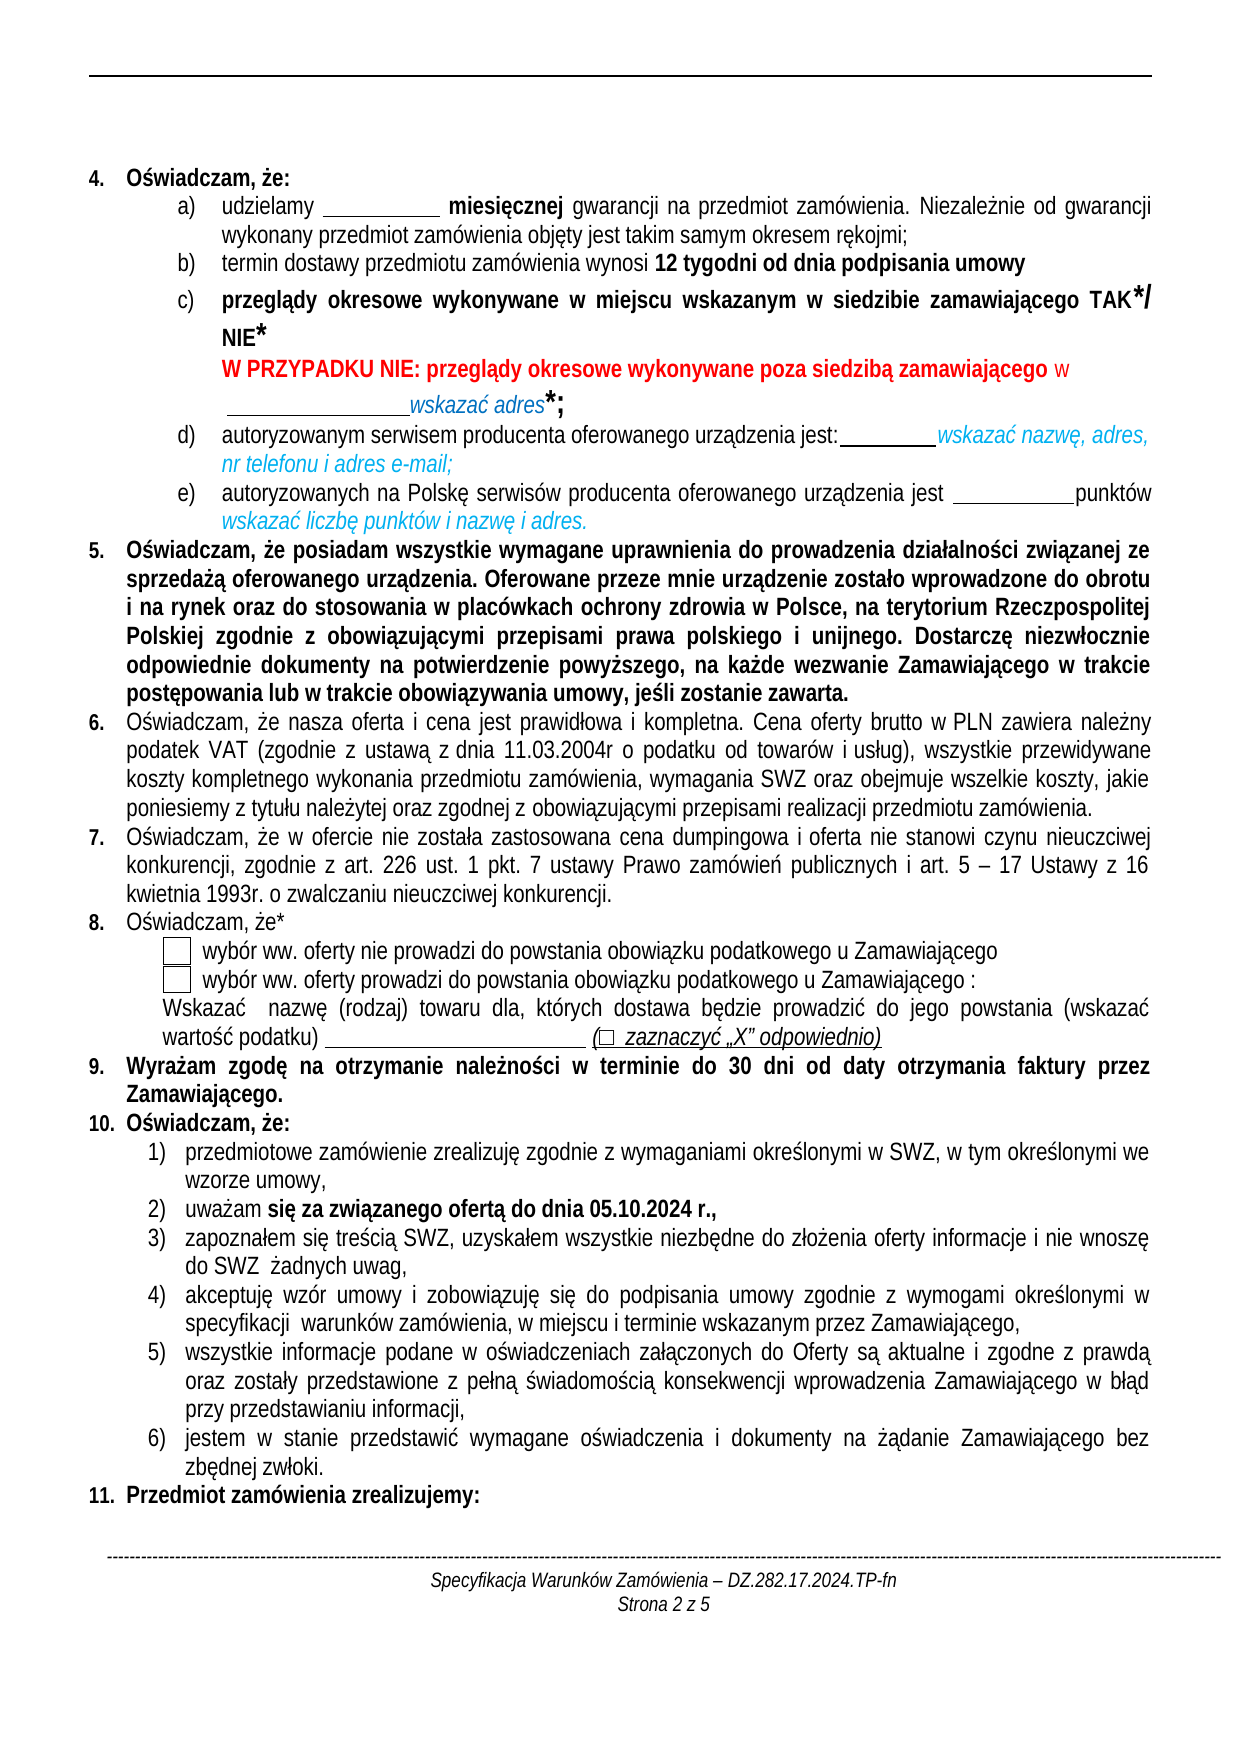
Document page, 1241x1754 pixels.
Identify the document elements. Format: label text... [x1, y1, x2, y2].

text wybór ww. oferty prowadzi do powstania obowiązku podatkowego u Zamawiającego : [162, 965, 1152, 993]
list udzielamy miesięcznej gwarancji na przedmiot zamówienia. Niezależnie od gwarancji wykonany przedmiot zamówienia objęty jest takim samym okresem rękojmi; [177, 191, 1152, 248]
text Wskazać nazwę (rodzaj) towaru dla, których dostawa będzie prowadzić do jego powstania (wskazać wartość podatku) (□ zaznaczyć „X” odpowiednio) [162, 993, 1152, 1051]
list Przedmiot zamówienia zrealizujemy: [89, 1480, 1152, 1509]
list zapoznałem się treścią SWZ, uzyskałem wszystkie niezbędne do złożenia oferty informacje i nie wnoszę do SWZ żadnych uwag, [148, 1222, 1152, 1280]
list autoryzowanych na Polskę serwisów producenta oferowanego urządzenia jest punktów wskazać liczbę punktów i nazwę i adres. [177, 478, 1152, 535]
list akceptuję wzór umowy i zobowiązuję się do podpisania umowy zgodnie z wymogami określonymi w specyfikacji warunków zamówienia, w miejscu i terminie wskazanym przez Zamawiającego, [148, 1280, 1152, 1337]
list termin dostawy przedmiotu zamówienia wynosi 12 tygodni od dnia podpisania umowy [177, 248, 1152, 277]
list Oświadczam, że: [89, 1108, 1152, 1137]
list autoryzowanym serwisem producenta oferowanego urządzenia jest: wskazać nazwę, adres, nr telefonu i adres e-mail; [177, 420, 1152, 478]
text wskazać adres*; [222, 382, 1152, 420]
list uważam się za związanego ofertą do dnia 05.10.2024 r., [148, 1194, 1152, 1222]
list Oświadczam, że* [89, 907, 1152, 936]
list Oświadczam, że w ofercie nie została zastosowana cena dumpingowa i oferta nie stanowi czynu nieuczciwej konkurencji, zgodnie z art. 226 ust. 1 pkt. 7 ustawy Prawo zamówień publicznych i art. 5 – 17 Ustawy z 16 kwietnia 1993r. o zwalczaniu nieuczciwej konkurencji. [89, 821, 1152, 907]
list Oświadczam, że posiadam wszystkie wymagane uprawnienia do prowadzenia działalności związanej ze sprzedażą oferowanego urządzenia. Oferowane przeze mnie urządzenie zostało wprowadzone do obrotu i na rynek oraz do stosowania w placówkach ochrony zdrowia w Polsce, na terytorium Rzeczpospolitej Polskiej zgodnie z obowiązującymi przepisami prawa polskiego i unijnego. Dostarczę niezwłocznie odpowiednie dokumenty na potwierdzenie powyższego, na każde wezwanie Zamawiającego w trakcie postępowania lub w trakcie obowiązywania umowy, jeśli zostanie zawarta. [89, 535, 1152, 707]
text wybór ww. oferty nie prowadzi do powstania obowiązku podatkowego u Zamawiającego [162, 936, 1152, 965]
list Wyrażam zgodę na otrzymanie należności w terminie do 30 dni od daty otrzymania faktury przez Zamawiającego. [89, 1051, 1152, 1108]
text W PRZYPADKU NIE: przeglądy okresowe wykonywane poza siedzibą zamawiającego w [222, 353, 1152, 382]
list jestem w stanie przedstawić wymagane oświadczenia i dokumenty na żądanie Zamawiającego bez zbędnej zwłoki. [148, 1423, 1152, 1480]
list Oświadczam, że nasza oferta i cena jest prawidłowa i kompletna. Cena oferty brutto w PLN zawiera należny podatek VAT (zgodnie z ustawą z dnia 11.03.2004r o podatku od towarów i usług), wszystkie przewidywane koszty kompletnego wykonania przedmiotu zamówienia, wymagania SWZ oraz obejmuje wszelkie koszty, jakie poniesiemy z tytułu należytej oraz zgodnej z obowiązującymi przepisami realizacji przedmiotu zamówienia. [89, 707, 1152, 821]
list przeglądy okresowe wykonywane w miejscu wskazanym w siedzibie zamawiającego TAK*/ NIE* [177, 277, 1152, 353]
list wszystkie informacje podane w oświadczeniach załączonych do Oferty są aktualne i zgodne z prawdą oraz zostały przedstawione z pełną świadomością konsekwencji wprowadzenia Zamawiającego w błąd przy przedstawianiu informacji, [148, 1337, 1152, 1423]
list przedmiotowe zamówienie zrealizuję zgodnie z wymaganiami określonymi w SWZ, w tym określonymi we wzorze umowy, [148, 1137, 1152, 1194]
list Oświadczam, że: [89, 162, 1152, 191]
